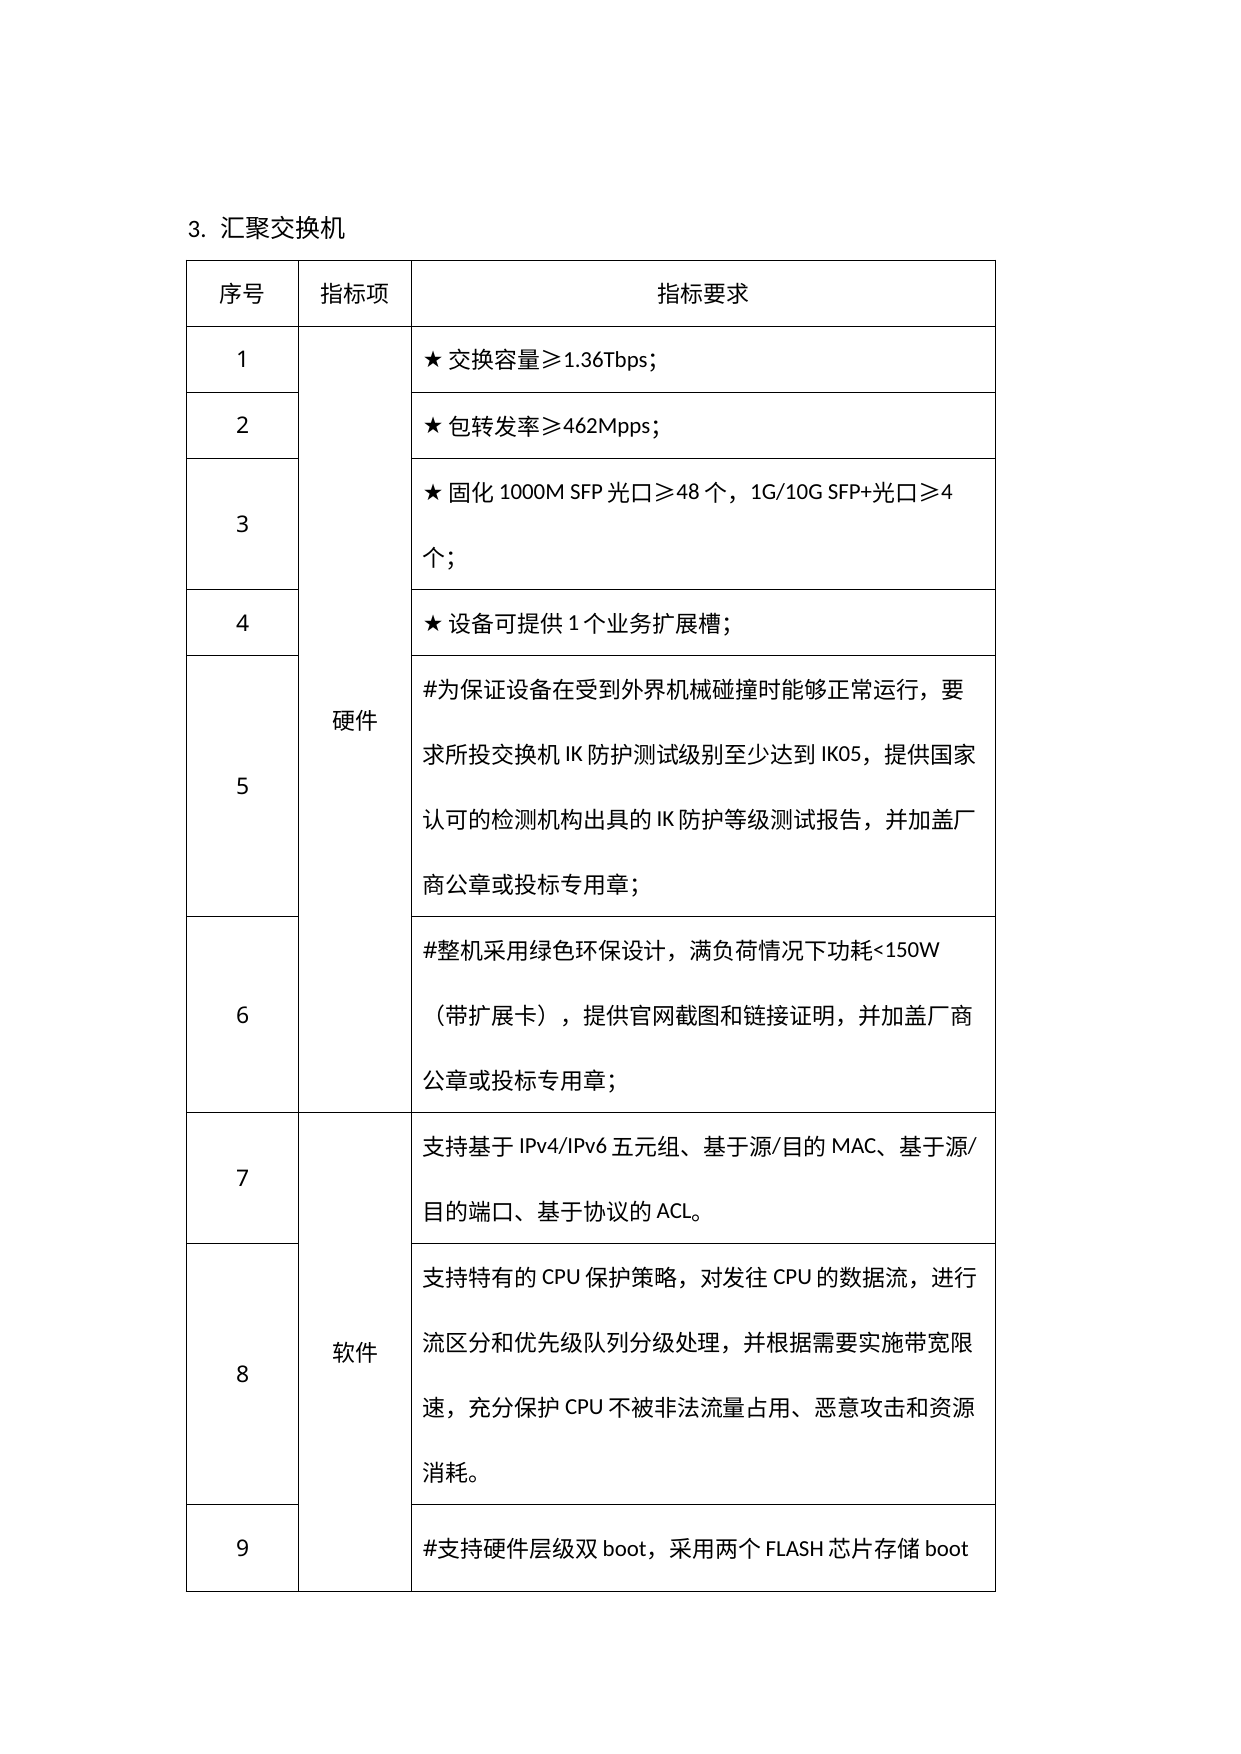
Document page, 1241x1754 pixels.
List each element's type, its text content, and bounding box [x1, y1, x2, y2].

table_header 指标项 [299, 261, 411, 326]
table_header 序号 [187, 261, 298, 326]
table_cell #为保证设备在受到外界机械碰撞时能够正常运行，要求所投交换机IK防护测试级别至少达到IK05，提供国家认可的检测机构出具的IK防护等级测试报告，并加盖厂商公章或投标专用章； [412, 656, 995, 916]
table_cell 2 [187, 393, 298, 458]
table_cell ★ 交换容量≥1.36Tbps； [412, 327, 995, 392]
table_cell 5 [187, 656, 298, 916]
table_cell 7 [187, 1113, 298, 1243]
table_cell 3 [187, 459, 298, 589]
table_cell 8 [187, 1244, 298, 1504]
table_cell 6 [187, 917, 298, 1112]
list 汇聚交换机 [187, 194, 1053, 259]
table_cell 硬件 [299, 327, 411, 1112]
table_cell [412, 1505, 995, 1591]
table_cell 软件 [299, 1113, 411, 1591]
table_cell 支持特有的CPU保护策略，对发往CPU的数据流，进行流区分和优先级队列分级处理，并根据需要实施带宽限速，充分保护CPU不被非法流量占用、恶意攻击和资源消耗。 [412, 1244, 995, 1504]
table_cell ★ 包转发率≥462Mpps； [412, 393, 995, 458]
table_cell 支持基于IPv4/IPv6五元组、基于源/目的MAC、基于源/目的端口、基于协议的ACL。 [412, 1113, 995, 1243]
table_header 指标要求 [412, 261, 995, 326]
table_cell 9 [187, 1505, 298, 1591]
table_cell ★ 设备可提供1个业务扩展槽； [412, 590, 995, 655]
table_cell 4 [187, 590, 298, 655]
table_cell 1 [187, 327, 298, 392]
table_cell #整机采用绿色环保设计，满负荷情况下功耗<150W（带扩展卡），提供官网截图和链接证明，并加盖厂商公章或投标专用章； [412, 917, 995, 1112]
table_cell ★ 固化1000M SFP光口≥48个，1G/10G SFP+光口≥4个； [412, 459, 995, 589]
